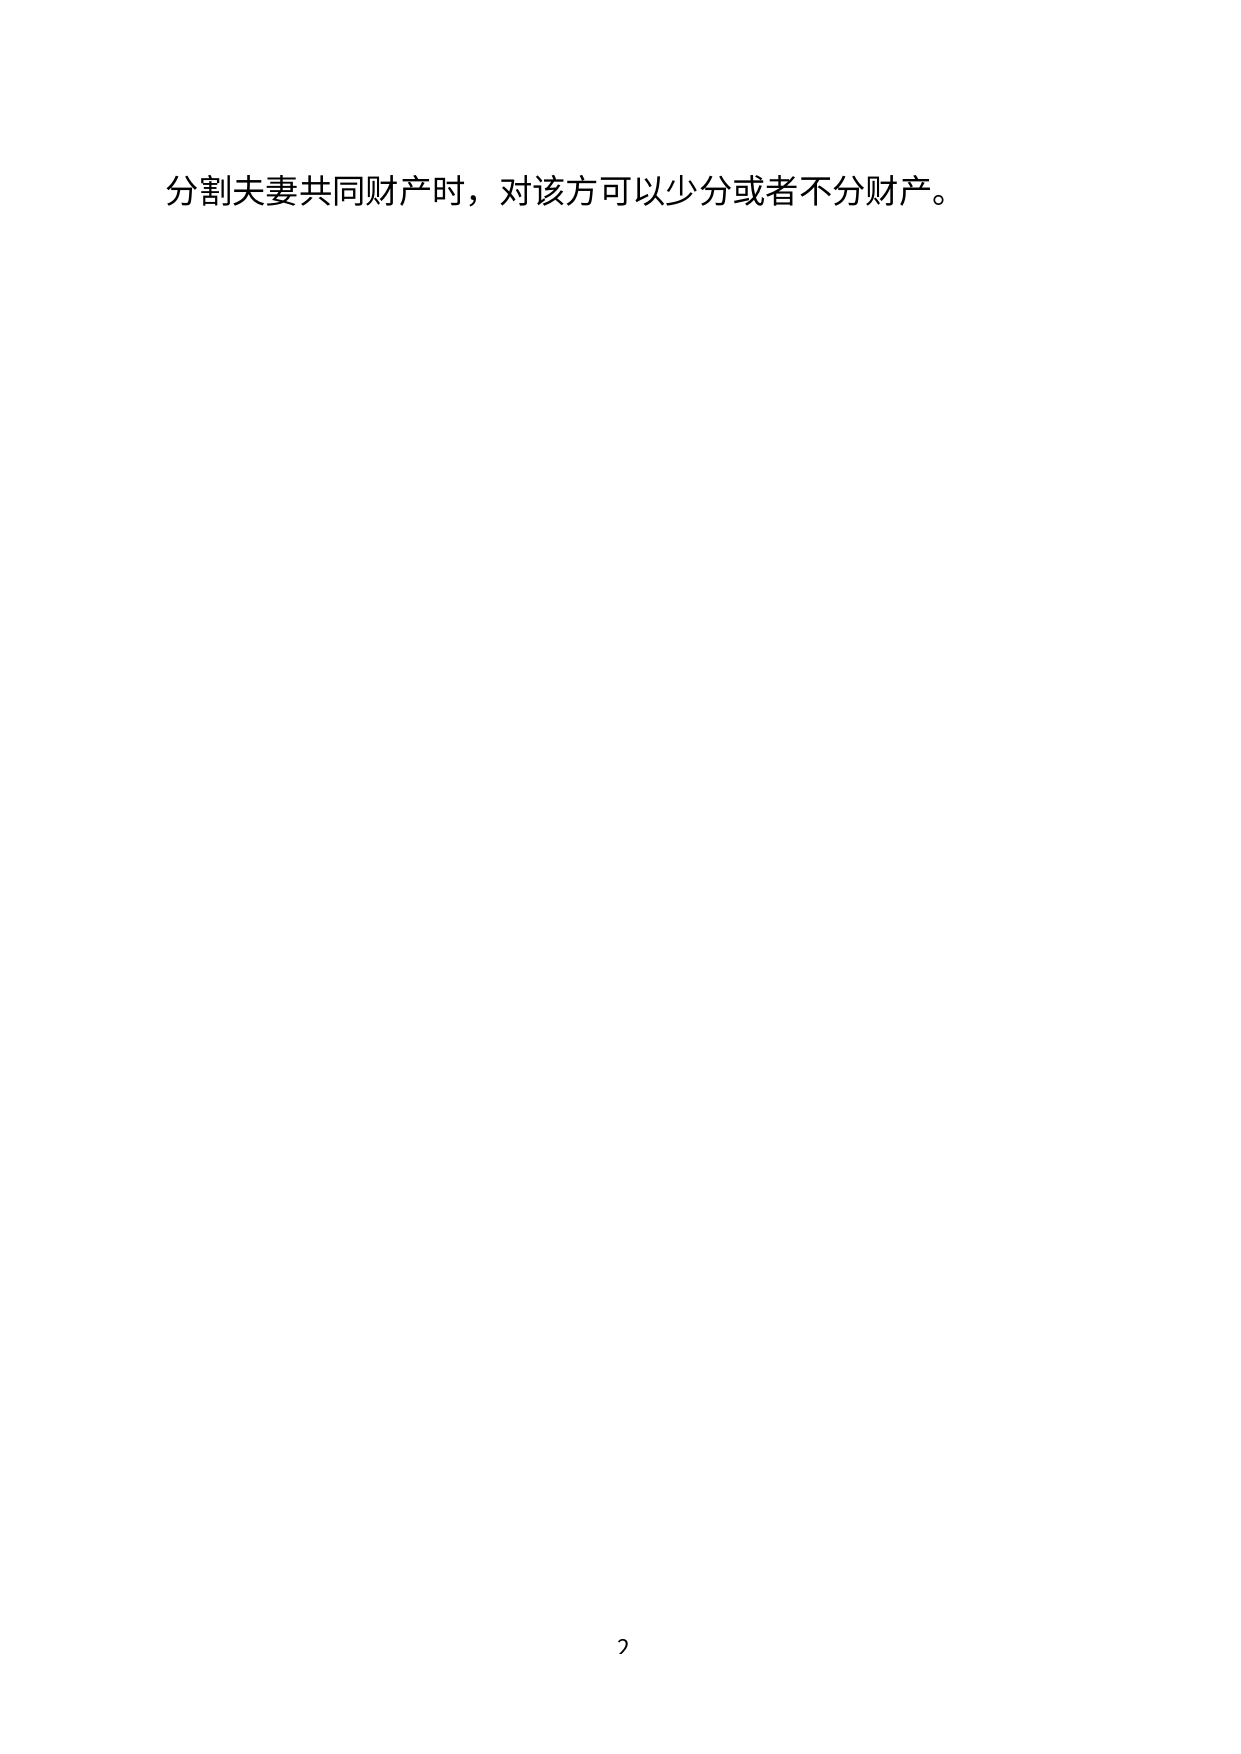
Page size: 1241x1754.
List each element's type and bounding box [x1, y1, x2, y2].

text [166, 164, 1066, 213]
